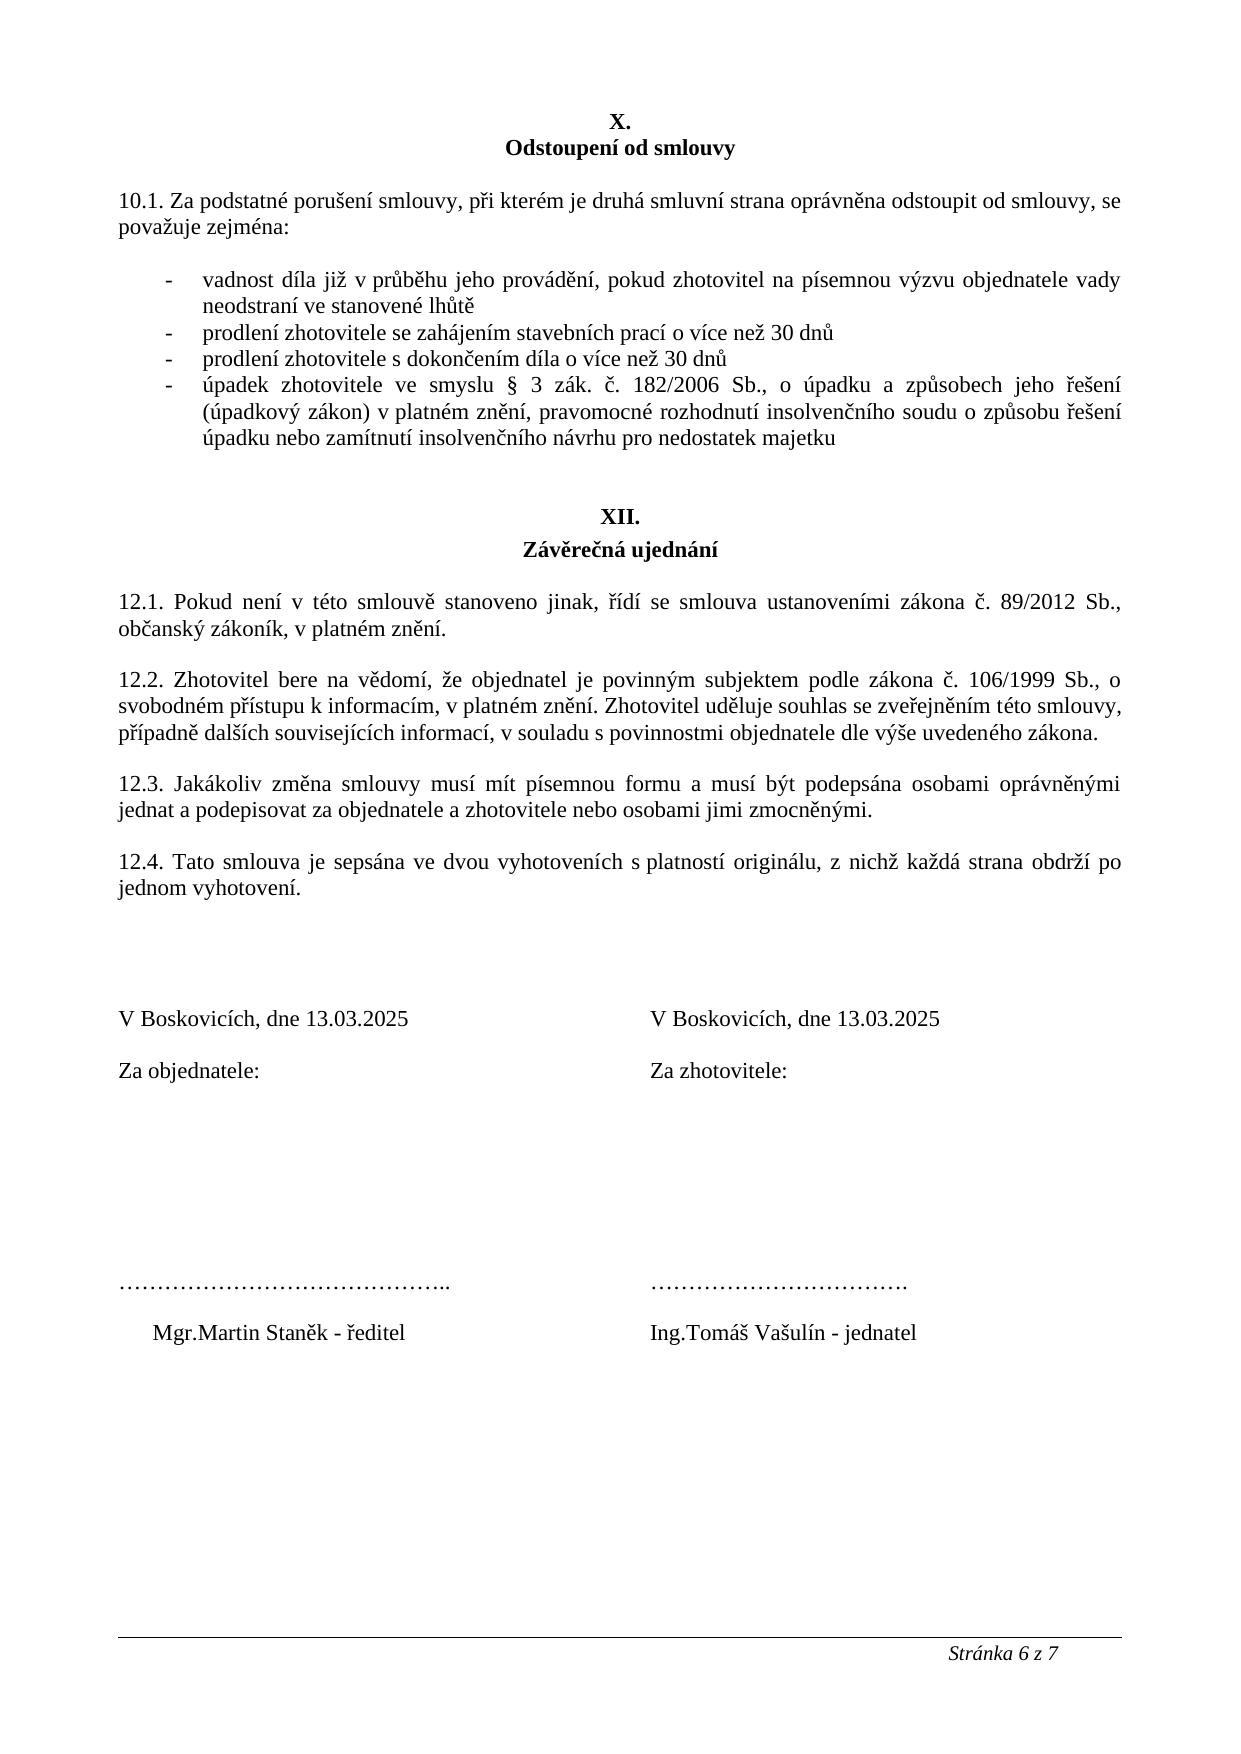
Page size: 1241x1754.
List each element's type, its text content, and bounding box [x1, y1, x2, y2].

list úpadek zhotovitele ve smyslu § 3 zák. č. 182/2006 Sb., o úpadku a způsobech jeho řešení (úpadkový zákon) v platném znění, pravomocné rozhodnutí insolvenčního soudu o způsobu řešení úpadku nebo zamítnutí insolvenčního návrhu pro nedostatek majetku [165, 371, 1122, 450]
text X. [118, 108, 1122, 134]
text Mgr.Martin Staněk - ředitel Ing.Tomáš Vašulín - jednatel [118, 1319, 1122, 1345]
text 12.3. Jakákoliv změna smlouvy musí mít písemnou formu a musí být podepsána osobami oprávněnými jednat a podepisovat za objednatele a zhotovitele nebo osobami jimi zmocněnými. [118, 770, 1122, 823]
text Závěrečná ujednání [118, 536, 1122, 562]
text Odstoupení od smlouvy [118, 134, 1122, 161]
text 12.2. Zhotovitel bere na vědomí, že objednatel je povinným subjektem podle zákona č. 106/1999 Sb., o svobodném přístupu k informacím, v platném znění. Zhotovitel uděluje souhlas se zveřejněním této smlouvy, případně dalších souvisejících informací, v souladu s povinnostmi objednatele dle výše uvedeného zákona. [118, 666, 1122, 745]
text V Boskovicích, dne 13.03.2025 V Boskovicích, dne 13.03.2025 [118, 1005, 1122, 1031]
text Za objednatele: Za zhotovitele: [118, 1057, 1122, 1084]
text XII. [118, 503, 1122, 529]
text …………………………………….. ……………………………. [118, 1268, 1122, 1294]
list prodlení zhotovitele se zahájením stavebních prací o více než 30 dnů [165, 319, 1122, 345]
text 10.1. Za podstatné porušení smlouvy, při kterém je druhá smluvní strana oprávněna odstoupit od smlouvy, se považuje zejména: [118, 187, 1122, 239]
text 12.1. Pokud není v této smlouvě stanoveno jinak, řídí se smlouva ustanoveními zákona č. 89/2012 Sb., občanský zákoník, v platném znění. [118, 588, 1122, 641]
text 12.4. Tato smlouva je sepsána ve dvou vyhotoveních s platností originálu, z nichž každá strana obdrží po jednom vyhotovení. [118, 848, 1122, 901]
list prodlení zhotovitele s dokončením díla o více než 30 dnů [165, 345, 1122, 371]
list vadnost díla již v průběhu jeho provádění, pokud zhotovitel na písemnou výzvu objednatele vady neodstraní ve stanovené lhůtě [165, 266, 1122, 319]
